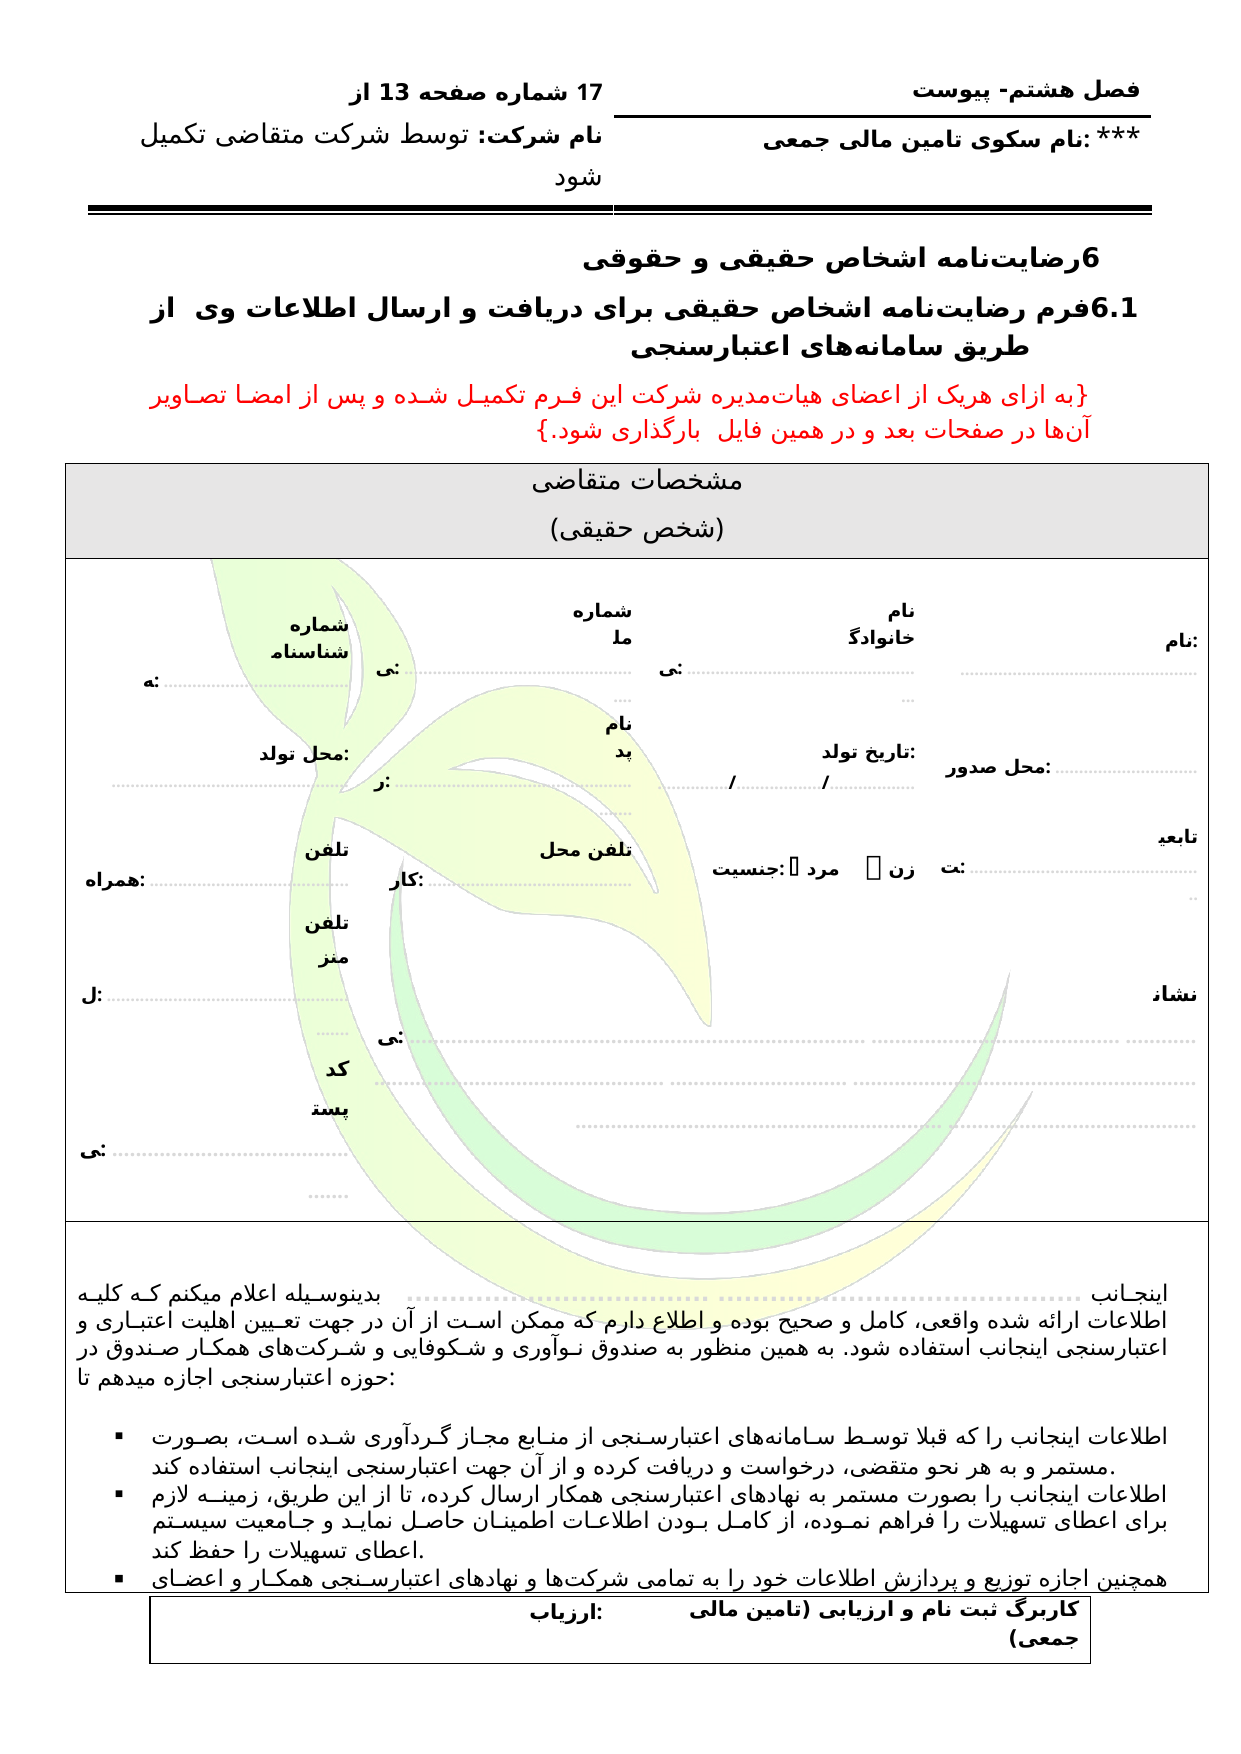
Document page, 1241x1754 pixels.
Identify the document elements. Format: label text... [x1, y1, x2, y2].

table_cell تلفن محل کار: ........................................... [360, 826, 643, 912]
table_cell نام خانوادگی: ................................................... [643, 600, 926, 713]
table_header مشخصات متقاضی (شخص حقیقی) [66, 464, 1208, 558]
table_cell نام پدر: ......................................................... [360, 713, 643, 826]
table_cell نام: .................................................. [926, 600, 1208, 713]
table_cell تابعیت: .................................................. [926, 826, 1208, 912]
table_cell شماره ملی: .................................................... [360, 600, 643, 713]
table_cell تاریخ تولد: .............../................../.................. [643, 713, 926, 826]
table_cell محل تولد: .................................................. [66, 713, 360, 826]
table_cell نشانی: ............................................................................. .......................................... ............................................................. .............................. ........................................................................................................................ .......................................... [360, 912, 1208, 1221]
table_cell تلفن همراه: .......................................... [66, 826, 360, 912]
table_cell جنسیت: مرد زن [643, 826, 926, 912]
table_cell [66, 559, 1208, 600]
table_cell شماره شناسنامه: ....................................... [66, 600, 360, 713]
table_cell کد پستی: ............................................... [66, 1056, 360, 1221]
subtitle فرم رضایت‌نامه اشخاص حقیقی برای دریافت و ارسال اطلاعات وی از طریق سامانه‌های اعتبارسنجی [150, 293, 1090, 362]
table_cell محل صدور: .............................. [926, 713, 1208, 826]
text {به ازای هریک از اعضای هیات‌مدیره شرکت این فرم تکمیل شده و پس از امضا تصاویر آن‌ها در صفحات بعد و در همین فایل بارگذاری شود.} [150, 381, 1090, 445]
table_cell تلفن منزل: .......................................................... [66, 912, 360, 1056]
subtitle رضایت‌نامه اشخاص حقیقی و حقوقی [150, 242, 1081, 274]
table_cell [66, 1222, 1208, 1592]
